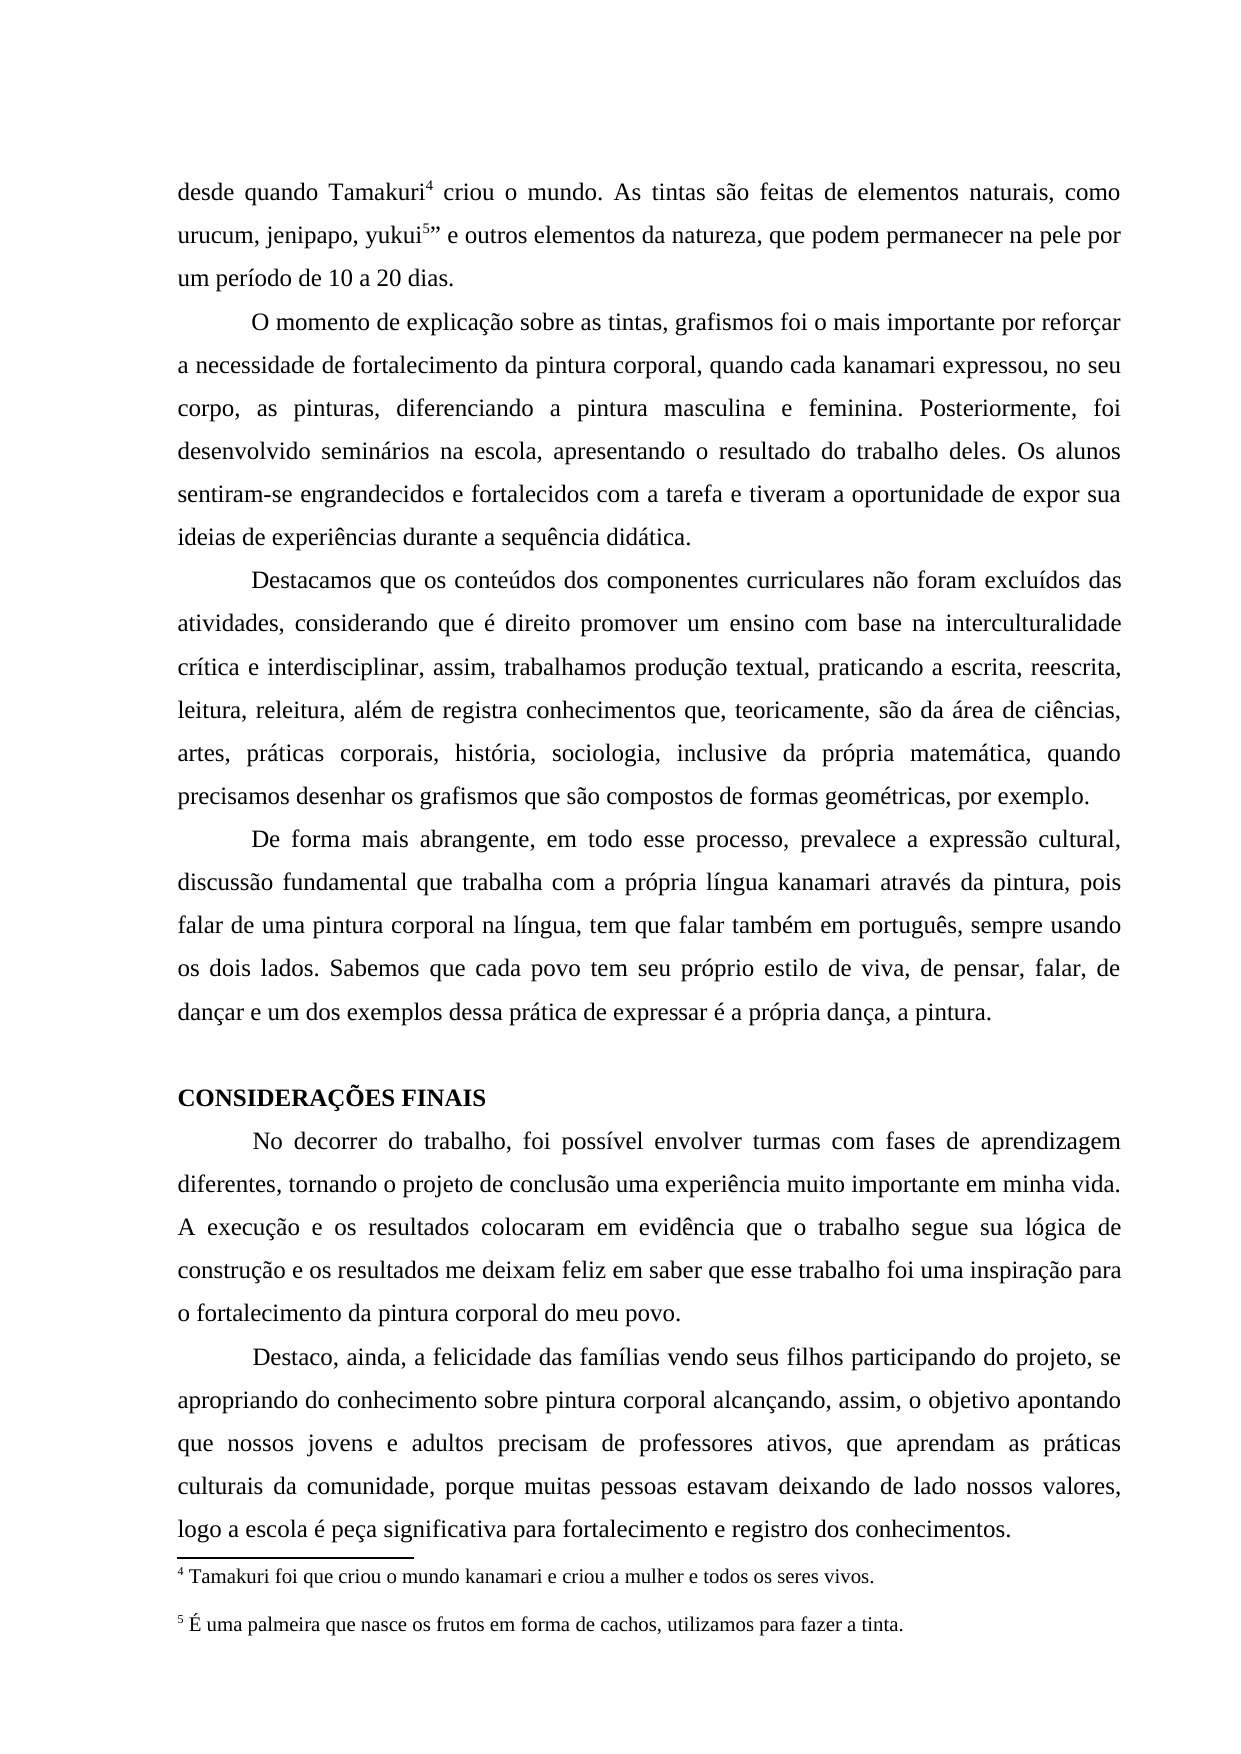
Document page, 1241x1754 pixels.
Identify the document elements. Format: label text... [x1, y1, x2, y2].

text No decorrer do trabalho, foi possível envolver turmas com fases de aprendizagem diferentes, tornando o projeto de conclusão uma experiência muito importante em minha vida. A execução e os resultados colocaram em evidência que o trabalho segue sua lógica de construção e os resultados me deixam feliz em saber que esse trabalho foi uma inspiração para o fortalecimento da pintura corporal do meu povo. [177, 1126, 1122, 1327]
text CONSIDERAÇÕES FINAIS [177, 1083, 1122, 1112]
text O momento de explicação sobre as tintas, grafismos foi o mais importante por reforçar a necessidade de fortalecimento da pintura corporal, quando cada kanamari expressou, no seu corpo, as pinturas, diferenciando a pintura masculina e feminina. Posteriormente, foi desenvolvido seminários na escola, apresentando o resultado do trabalho deles. Os alunos sentiram-se engrandecidos e fortalecidos com a tarefa e tiveram a oportunidade de expor sua ideias de experiências durante a sequência didática. [177, 307, 1122, 551]
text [177, 177, 1122, 292]
text Destacamos que os conteúdos dos componentes curriculares não foram excluídos das atividades, considerando que é direito promover um ensino com base na interculturalidade crítica e interdisciplinar, assim, trabalhamos produção textual, praticando a escrita, reescrita, leitura, releitura, além de registra conhecimentos que, teoricamente, são da área de ciências, artes, práticas corporais, história, sociologia, inclusive da própria matemática, quando precisamos desenhar os grafismos que são compostos de formas geométricas, por exemplo. [177, 565, 1122, 810]
text De forma mais abrangente, em todo esse processo, prevalece a expressão cultural, discussão fundamental que trabalha com a própria língua kanamari através da pintura, pois falar de uma pintura corporal na língua, tem que falar também em português, sempre usando os dois lados. Sabemos que cada povo tem seu próprio estilo de viva, de pensar, falar, de dançar e um dos exemplos dessa prática de expressar é a própria dança, a pintura. [177, 824, 1122, 1025]
text Destaco, ainda, a felicidade das famílias vendo seus filhos participando do projeto, se apropriando do conhecimento sobre pintura corporal alcançando, assim, o objetivo apontando que nossos jovens e adultos precisam de professores ativos, que aprendam as práticas culturais da comunidade, porque muitas pessoas estavam deixando de lado nossos valores, logo a escola é peça significativa para fortalecimento e registro dos conhecimentos. [177, 1342, 1122, 1543]
